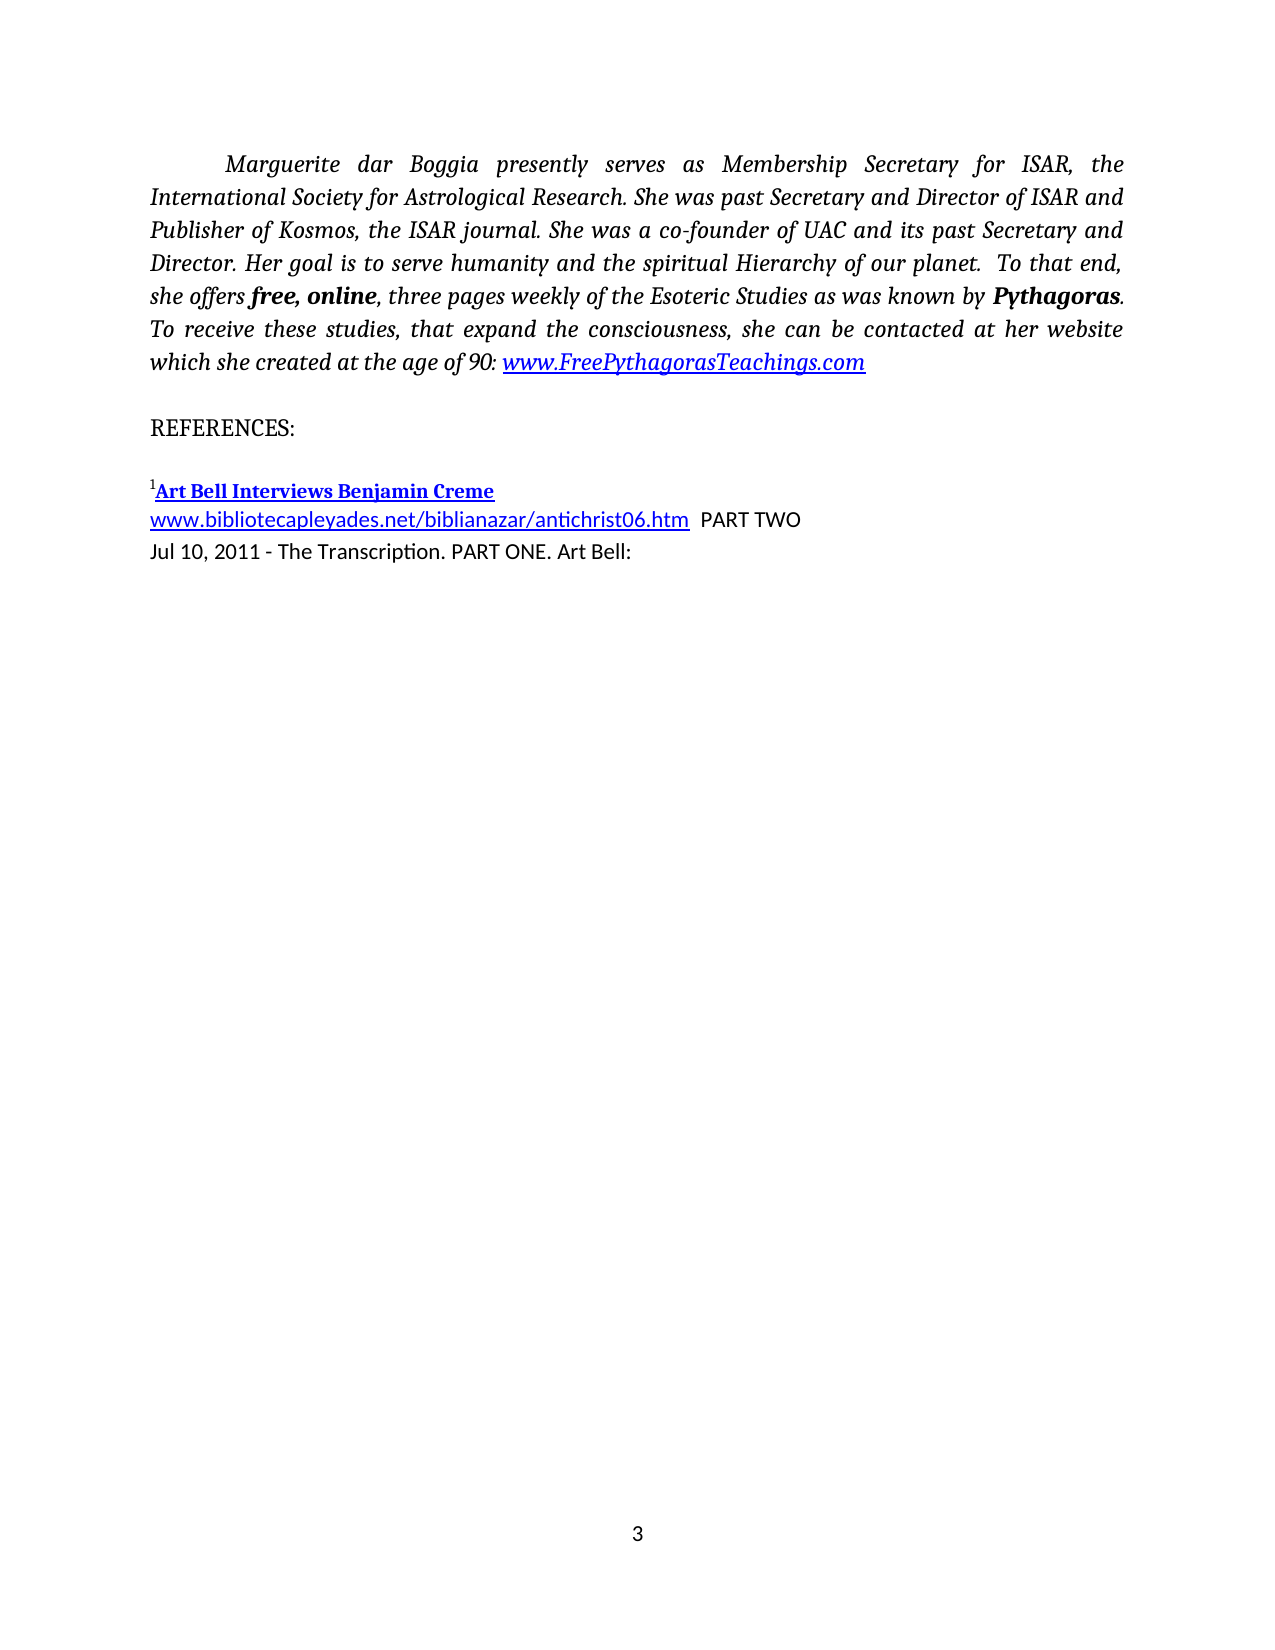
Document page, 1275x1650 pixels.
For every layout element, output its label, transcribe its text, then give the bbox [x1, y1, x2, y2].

subtitle 1Art Bell Interviews Benjamin Creme [150, 476, 1125, 505]
text REFERENCES: [150, 414, 1125, 443]
text www.bibliotecapleyades.net/biblianazar/antichrist06.htm PART TWO [150, 505, 1125, 533]
text Jul 10, 2011 - The Transcription. PART ONE. Art Bell: [150, 537, 1125, 565]
text Marguerite dar Boggia presently serves as Membership Secretary for ISAR, the International Society for Astrological Research. She was past Secretary and Director of ISAR and Publisher of Kosmos, the ISAR journal. She was a co-founder of UAC and its past Secretary and Director. Her goal is to serve humanity and the spiritual Hierarchy of our planet. To that end, she offers free, online, three pages weekly of the Esoteric Studies as was known by Pythagoras. To receive these studies, that expand the consciousness, she can be contacted at her website which she created at the age of 90: www.FreePythagorasTeachings.com [150, 150, 1125, 377]
